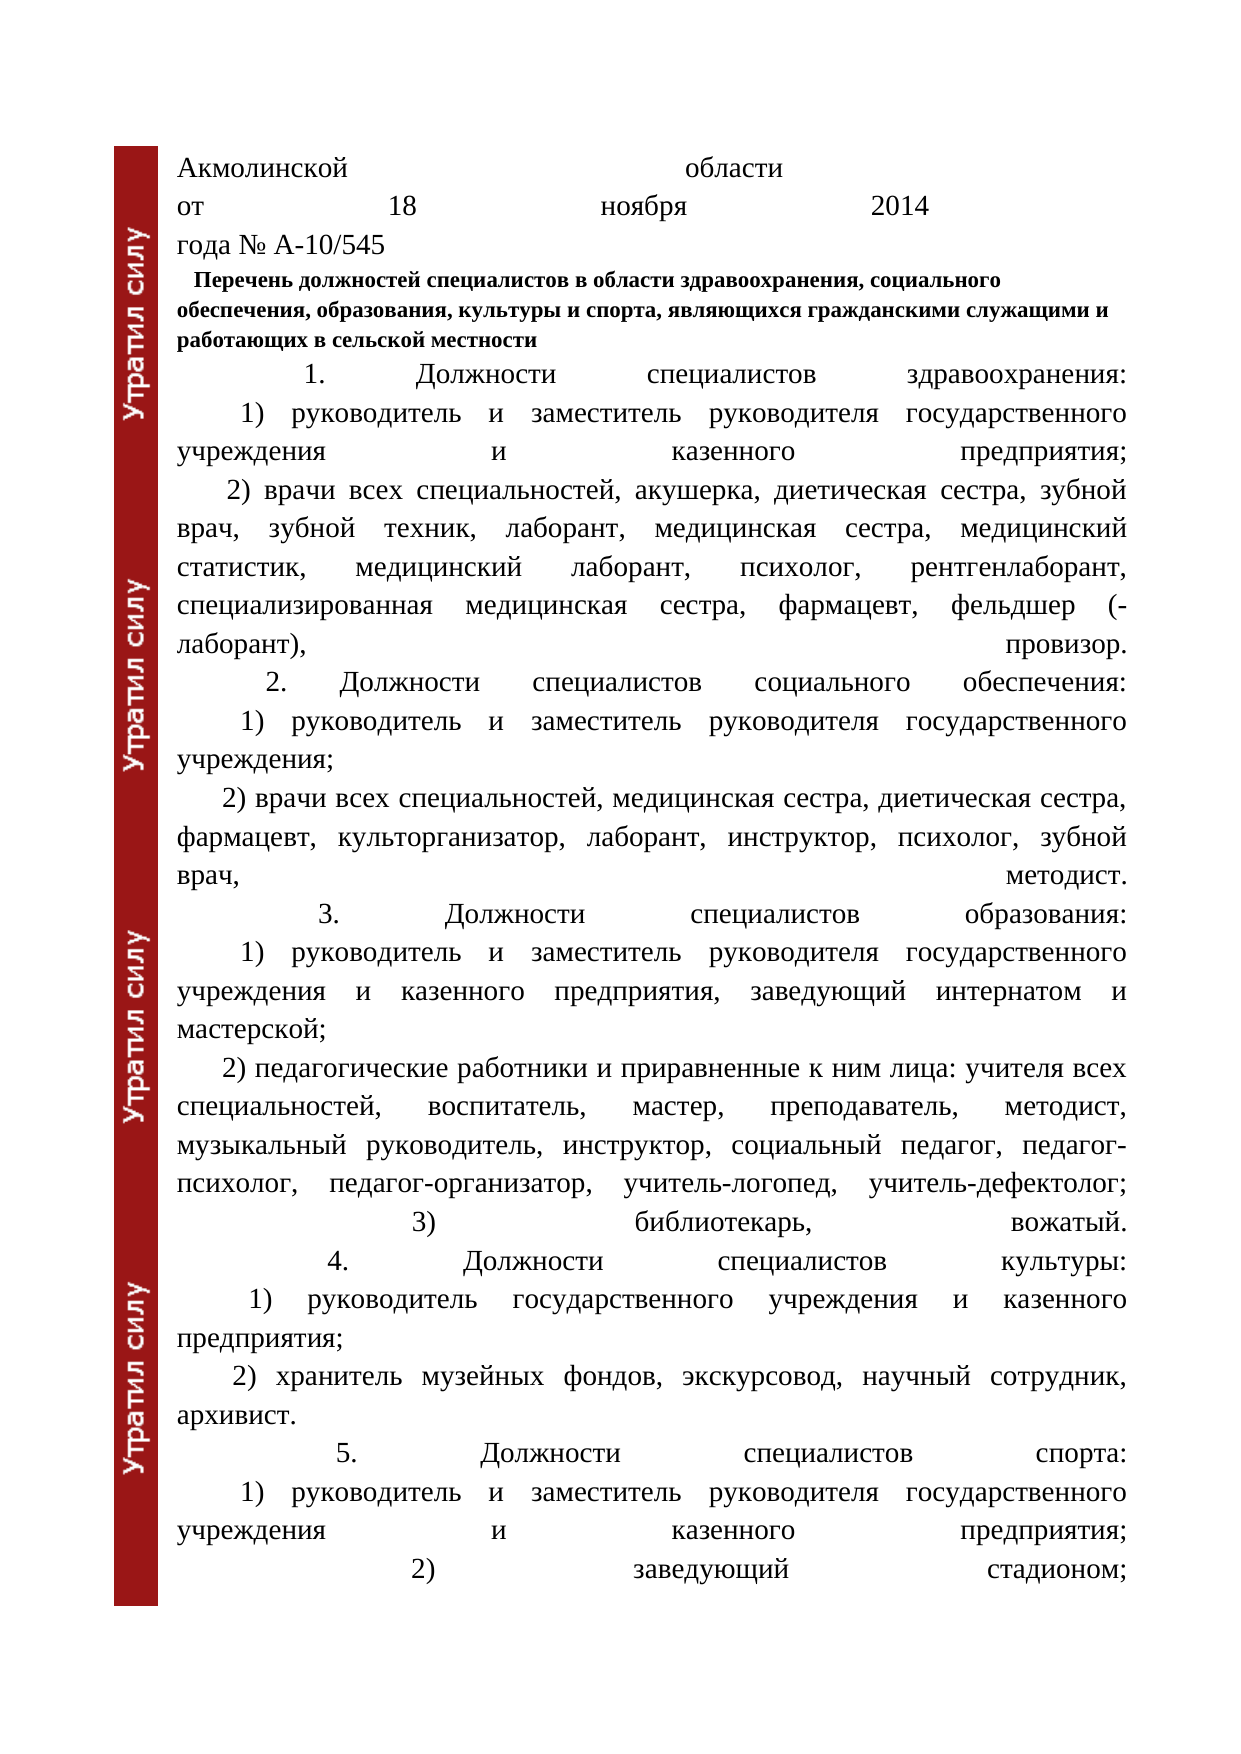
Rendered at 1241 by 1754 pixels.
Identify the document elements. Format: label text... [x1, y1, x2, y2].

text Перечень должностей специалистов в области здравоохранения, социального обеспечения, образования, культуры и спорта, являющихся гражданскими служащими и работающих в сельской местности [112, 266, 1128, 352]
picture [114, 146, 158, 150]
text Приложение 1 к постановлению акимата Акмолинской области от 18 ноября 2014 года № А-10/545 [112, 150, 1128, 261]
picture [114, 1584, 158, 1606]
picture [114, 352, 158, 356]
picture [114, 261, 158, 266]
